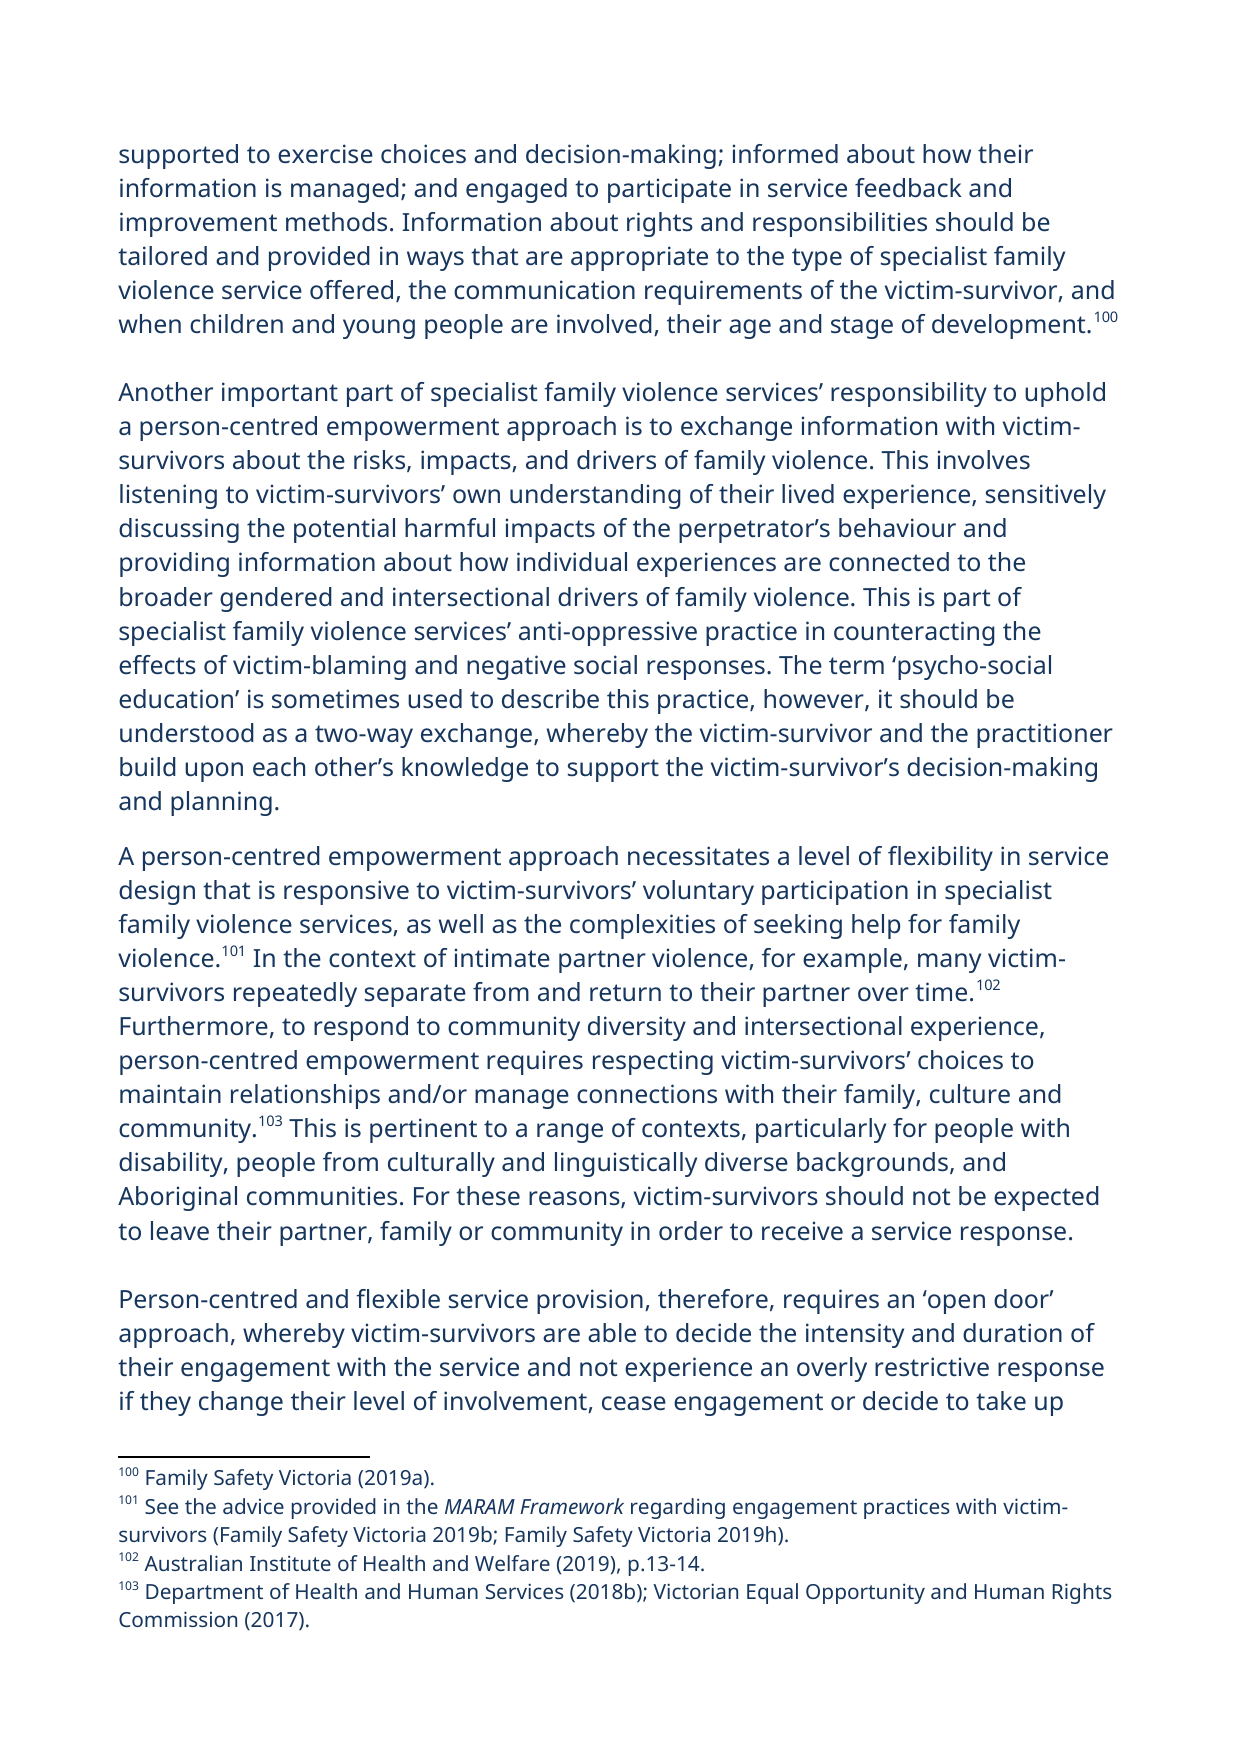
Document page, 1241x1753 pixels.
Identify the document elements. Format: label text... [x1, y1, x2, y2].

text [118, 1281, 1122, 1417]
text Another important part of specialist family violence services’ responsibility to uphold a person-centred empowerment approach is to exchange information with victim-survivors about the risks, impacts, and drivers of family violence. This involves listening to victim-survivors’ own understanding of their lived experience, sensitively discussing the potential harmful impacts of the perpetrator’s behaviour and providing information about how individual experiences are connected to the broader gendered and intersectional drivers of family violence. This is part of specialist family violence services’ anti-oppressive practice in counteracting the effects of victim-blaming and negative social responses. The term ‘psycho-social education’ is sometimes used to describe this practice, however, it should be understood as a two-way exchange, whereby the victim-survivor and the practitioner build upon each other’s knowledge to support the victim-survivor’s decision-making and planning. [118, 375, 1122, 818]
text A person-centred empowerment approach necessitates a level of flexibility in service design that is responsive to victim-survivors’ voluntary participation in specialist family violence services, as well as the complexities of seeking help for family violence. In the context of intimate partner violence, for example, many victim-survivors repeatedly separate from and return to their partner over time. Furthermore, to respond to community diversity and intersectional experience, person-centred empowerment requires respecting victim-survivors’ choices to maintain relationships and/or manage connections with their family, culture and community. This is pertinent to a range of contexts, particularly for people with disability, people from culturally and linguistically diverse backgrounds, and Aboriginal communities. For these reasons, victim-survivors should not be expected to leave their partner, family or community in order to receive a service response. [118, 838, 1122, 1247]
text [118, 136, 1122, 341]
